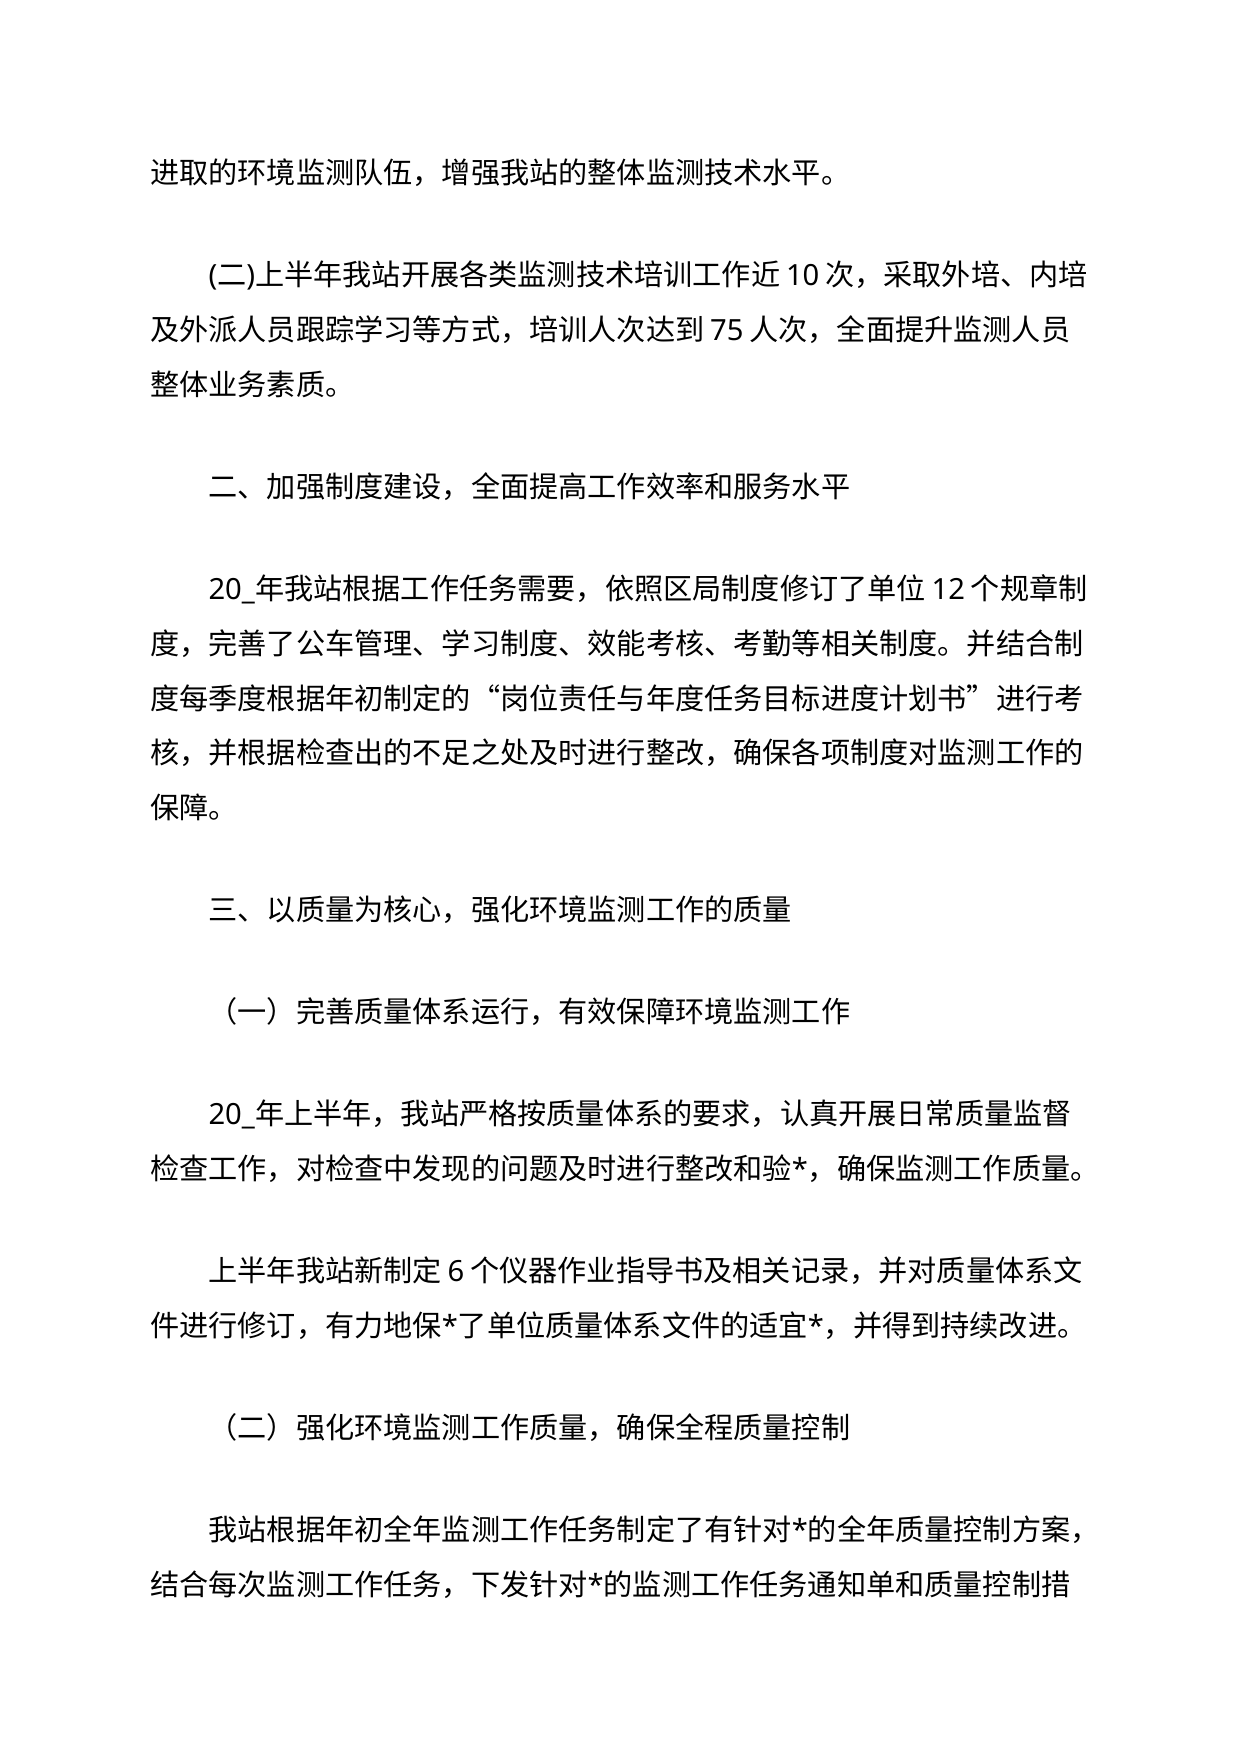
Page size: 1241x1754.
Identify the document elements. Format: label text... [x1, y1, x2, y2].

text 20_年上半年，我站严格按质量体系的要求，认真开展日常质量监督检查工作，对检查中发现的问题及时进行整改和验*，确保监测工作质量。 [150, 1090, 1090, 1188]
text 三、以质量为核心，强化环境监测工作的质量 [150, 887, 1090, 929]
text 上半年我站新制定6个仪器作业指导书及相关记录，并对质量体系文件进行修订，有力地保*了单位质量体系文件的适宜*，并得到持续改进。 [150, 1247, 1090, 1345]
text 二、加强制度建设，全面提高工作效率和服务水平 [150, 463, 1090, 506]
text （一）完善质量体系运行，有效保障环境监测工作 [150, 988, 1090, 1031]
text (二)上半年我站开展各类监测技术培训工作近10次，采取外培、内培及外派人员跟踪学习等方式，培训人次达到75人次，全面提升监测人员整体业务素质。 [150, 252, 1090, 404]
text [150, 150, 1090, 192]
text （二）强化环境监测工作质量，确保全程质量控制 [150, 1404, 1090, 1447]
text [150, 1506, 1090, 1603]
text 20_年我站根据工作任务需要，依照区局制度修订了单位12个规章制度，完善了公车管理、学习制度、效能考核、考勤等相关制度。并结合制度每季度根据年初制定的“岗位责任与年度任务目标进度计划书”进行考核，并根据检查出的不足之处及时进行整改，确保各项制度对监测工作的保障。 [150, 565, 1090, 827]
